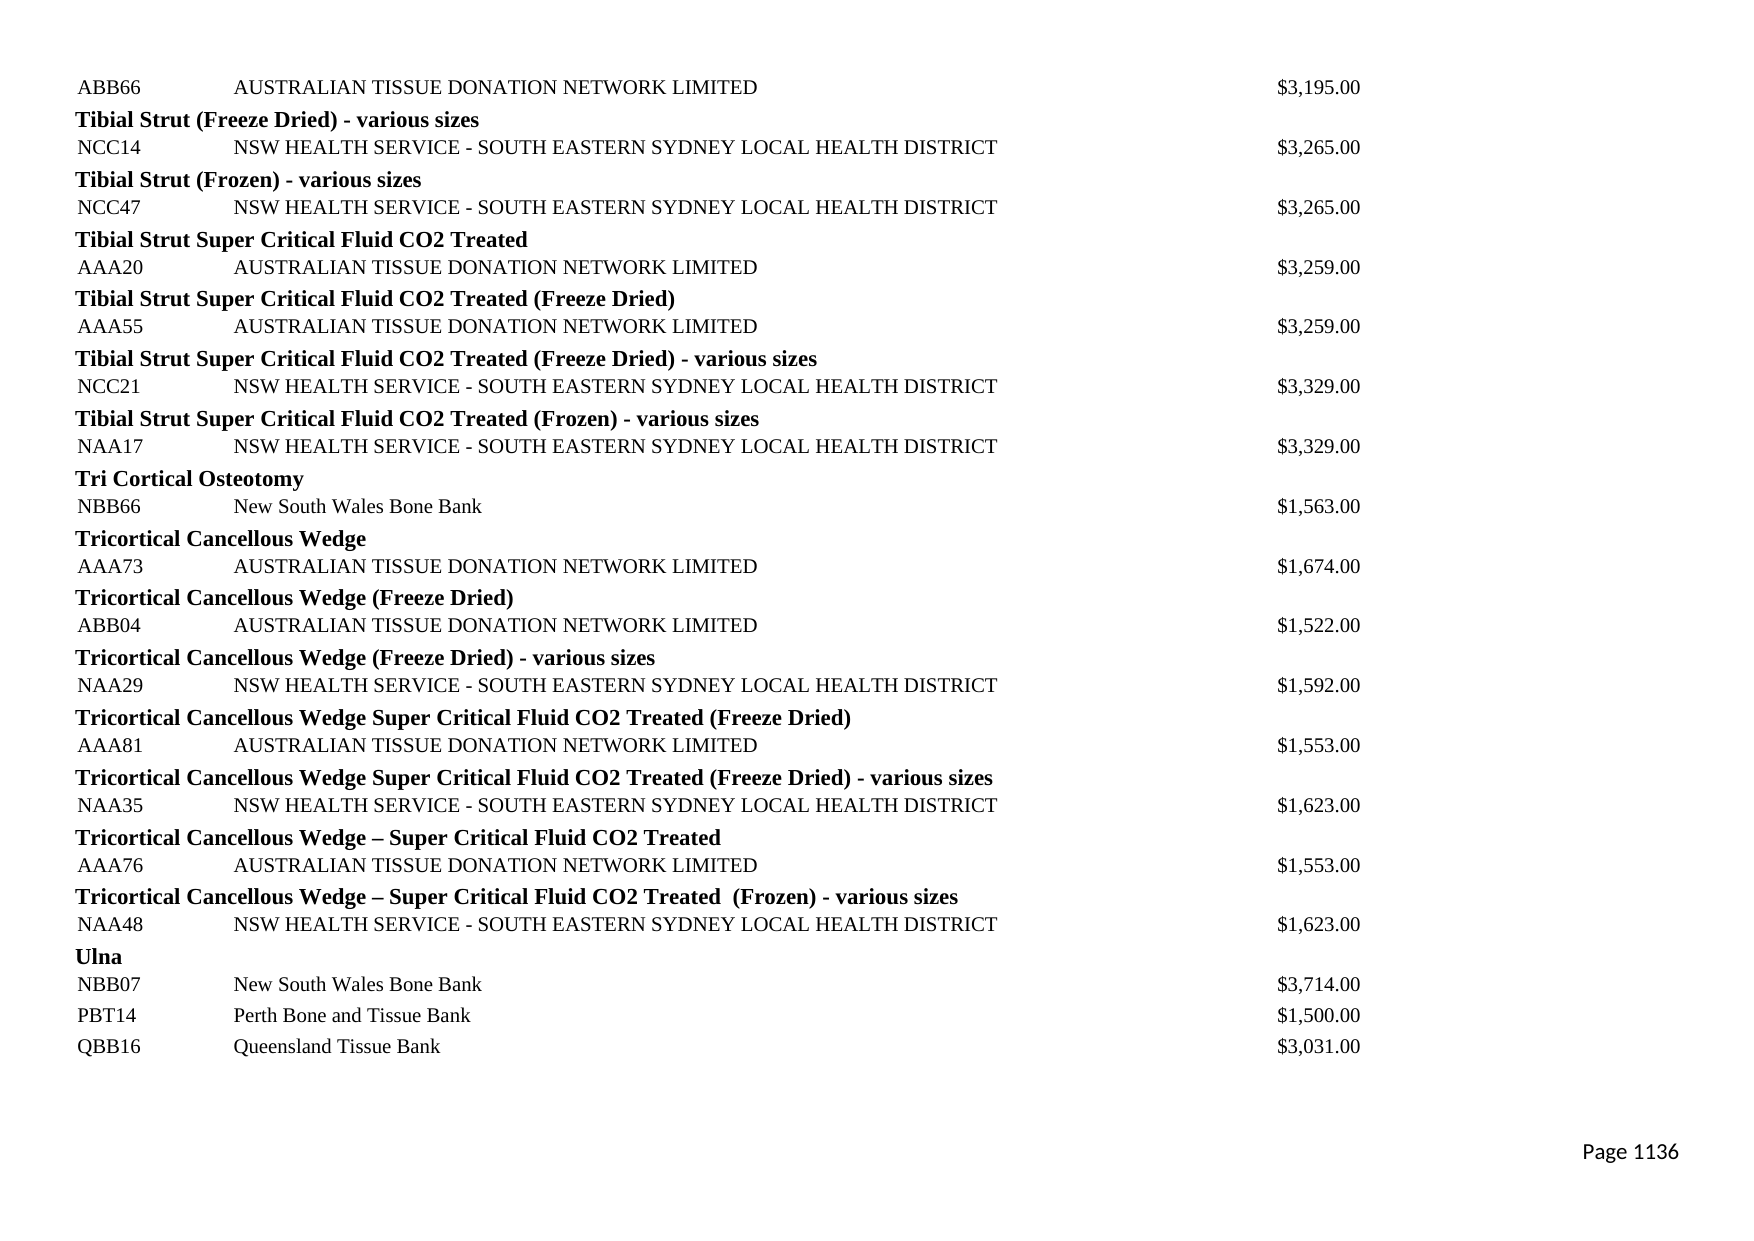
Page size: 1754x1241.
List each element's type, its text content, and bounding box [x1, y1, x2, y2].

text Tricortical Cancellous Wedge (Freeze Dried) - various sizes [75, 644, 1679, 671]
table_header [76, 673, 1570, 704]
text Tibial Strut Super Critical Fluid CO2 Treated (Frozen) - various sizes [75, 405, 1679, 431]
text Tricortical Cancellous Wedge Super Critical Fluid CO2 Treated (Freeze Dried) - various sizes [75, 764, 1679, 790]
text Tricortical Cancellous Wedge – Super Critical Fluid CO2 Treated [75, 823, 1679, 850]
text Tri Cortical Osteotomy [75, 465, 1679, 491]
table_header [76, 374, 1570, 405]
text Tibial Strut Super Critical Fluid CO2 Treated (Freeze Dried) - various sizes [75, 345, 1679, 372]
text Tricortical Cancellous Wedge – Super Critical Fluid CO2 Treated (Frozen) - various sizes [75, 883, 1679, 910]
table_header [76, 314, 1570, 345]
text Tricortical Cancellous Wedge (Freeze Dried) [75, 584, 1679, 611]
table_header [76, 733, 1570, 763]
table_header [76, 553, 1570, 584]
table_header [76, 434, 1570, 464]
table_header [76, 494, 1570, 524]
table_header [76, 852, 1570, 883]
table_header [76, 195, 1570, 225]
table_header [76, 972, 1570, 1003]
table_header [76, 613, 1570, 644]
text Tricortical Cancellous Wedge Super Critical Fluid CO2 Treated (Freeze Dried) [75, 704, 1679, 730]
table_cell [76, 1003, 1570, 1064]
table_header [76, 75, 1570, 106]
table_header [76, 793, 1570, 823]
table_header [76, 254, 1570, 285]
text Tibial Strut (Frozen) - various sizes [75, 166, 1679, 192]
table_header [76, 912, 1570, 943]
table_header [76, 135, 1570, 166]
text Ulna [75, 943, 1679, 969]
text Tricortical Cancellous Wedge [75, 524, 1679, 551]
text Tibial Strut Super Critical Fluid CO2 Treated (Freeze Dried) [75, 285, 1679, 312]
text Tibial Strut (Freeze Dried) - various sizes [75, 106, 1679, 132]
text Tibial Strut Super Critical Fluid CO2 Treated [75, 226, 1679, 252]
